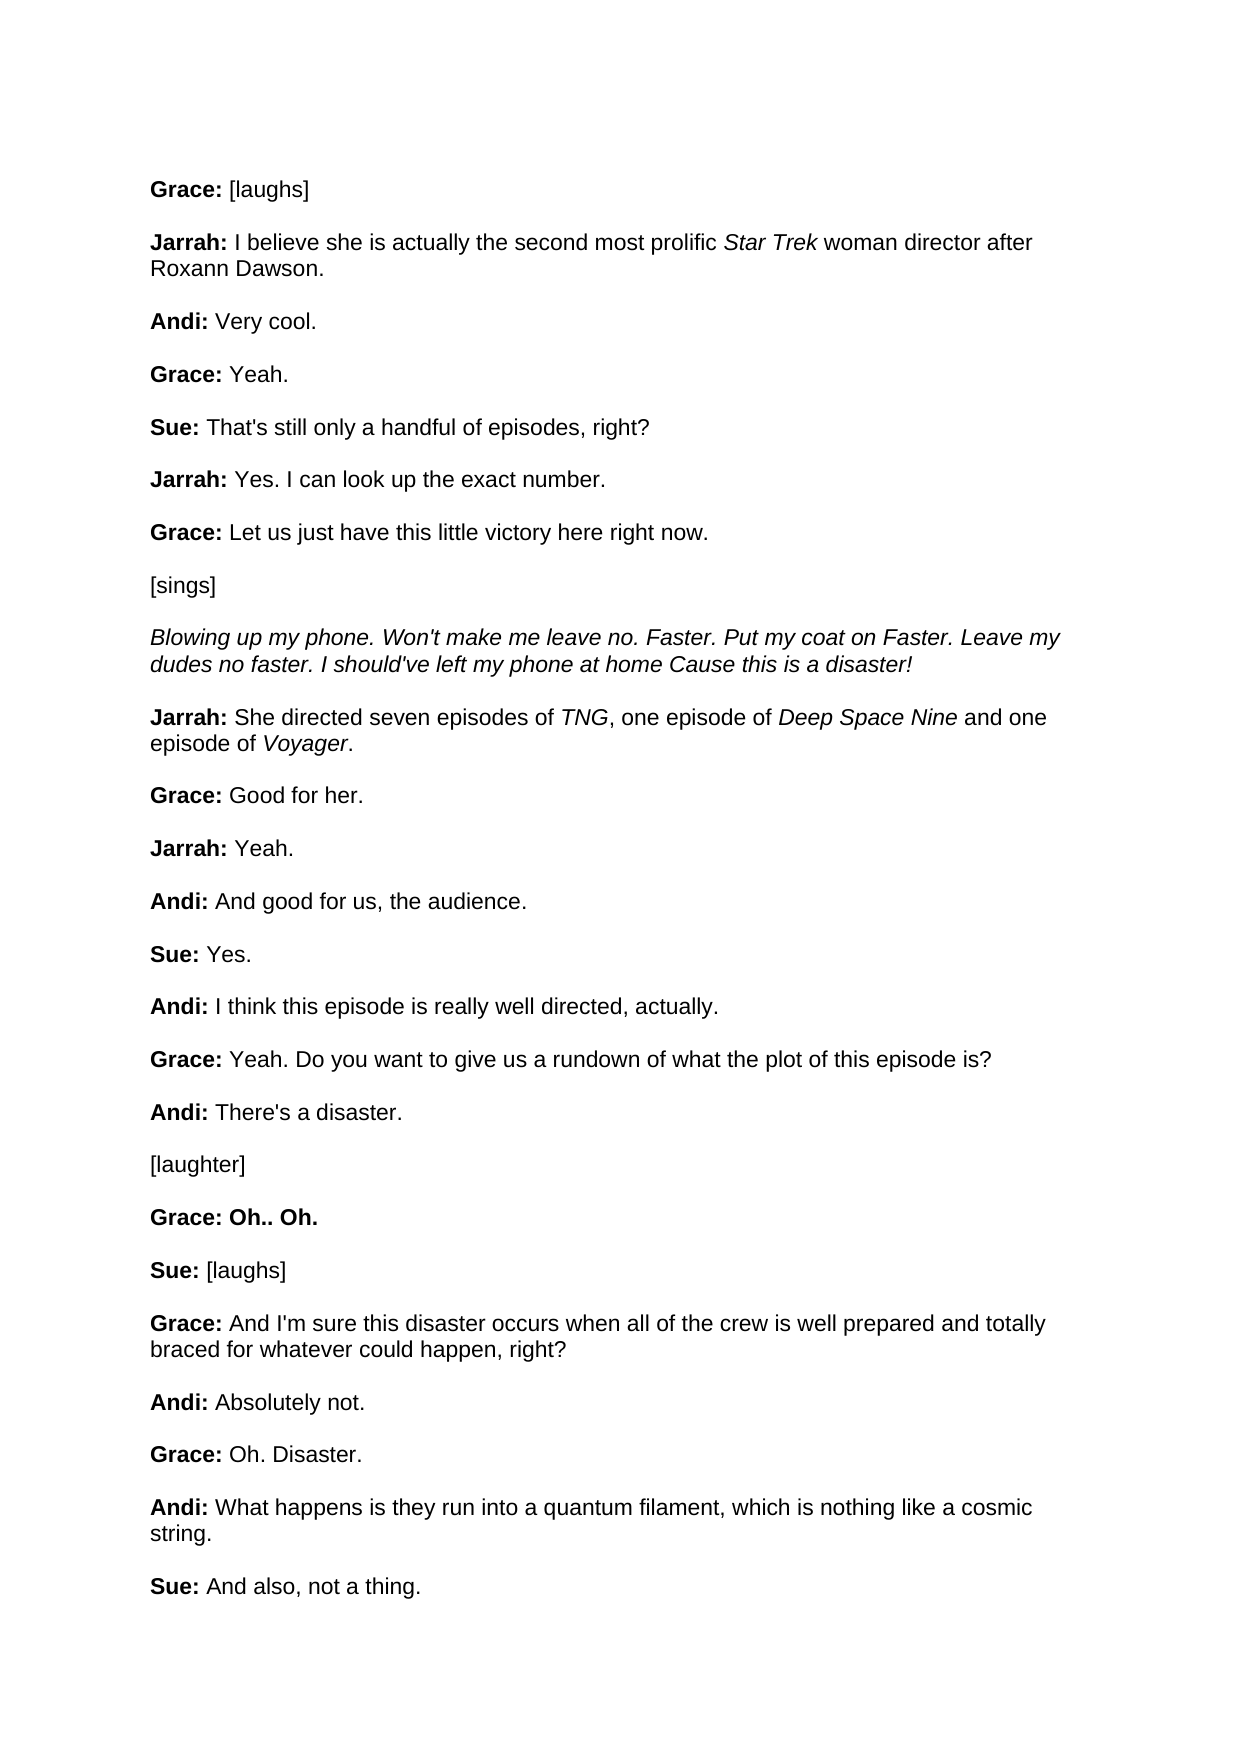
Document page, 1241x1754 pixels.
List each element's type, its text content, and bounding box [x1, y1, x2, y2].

text Andi: I think this episode is really well directed, actually. [150, 993, 1090, 1020]
text Jarrah: She directed seven episodes of TNG, one episode of Deep Space Nine and one episode of Voyager. [150, 703, 1090, 756]
text Sue: That's still only a handful of episodes, right? [150, 413, 1090, 440]
text Andi: Very cool. [150, 308, 1090, 334]
text Sue: Yes. [150, 941, 1090, 967]
text Jarrah: Yes. I can look up the exact number. [150, 466, 1090, 493]
text Grace: Good for her. [150, 782, 1090, 809]
text Jarrah: Yeah. [150, 835, 1090, 862]
text Grace: [laughs] [150, 176, 1090, 203]
text Andi: Absolutely not. [150, 1389, 1090, 1415]
text Andi: What happens is they run into a quantum filament, which is nothing like a cosmic string. [150, 1494, 1090, 1547]
text Grace: And I'm sure this disaster occurs when all of the crew is well prepared and totally braced for whatever could happen, right? [150, 1309, 1090, 1362]
text Grace: Oh.. Oh. [150, 1204, 1090, 1231]
text Grace: Yeah. [150, 361, 1090, 387]
text Sue: [laughs] [150, 1257, 1090, 1283]
text Blowing up my phone. Won't make me leave no. Faster. Put my coat on Faster. Leave my dudes no faster. I should've left my phone at home Cause this is a disaster! [150, 624, 1090, 677]
text [sings] [150, 572, 1090, 598]
text [laughter] [150, 1151, 1090, 1178]
text Sue: And also, not a thing. [150, 1573, 1090, 1599]
text Jarrah: I believe she is actually the second most prolific Star Trek woman director after Roxann Dawson. [150, 229, 1090, 282]
text Grace: Oh. Disaster. [150, 1441, 1090, 1468]
text Andi: There's a disaster. [150, 1099, 1090, 1125]
text Grace: Yeah. Do you want to give us a rundown of what the plot of this episode is? [150, 1046, 1090, 1072]
text Andi: And good for us, the audience. [150, 888, 1090, 914]
text Grace: Let us just have this little victory here right now. [150, 519, 1090, 545]
